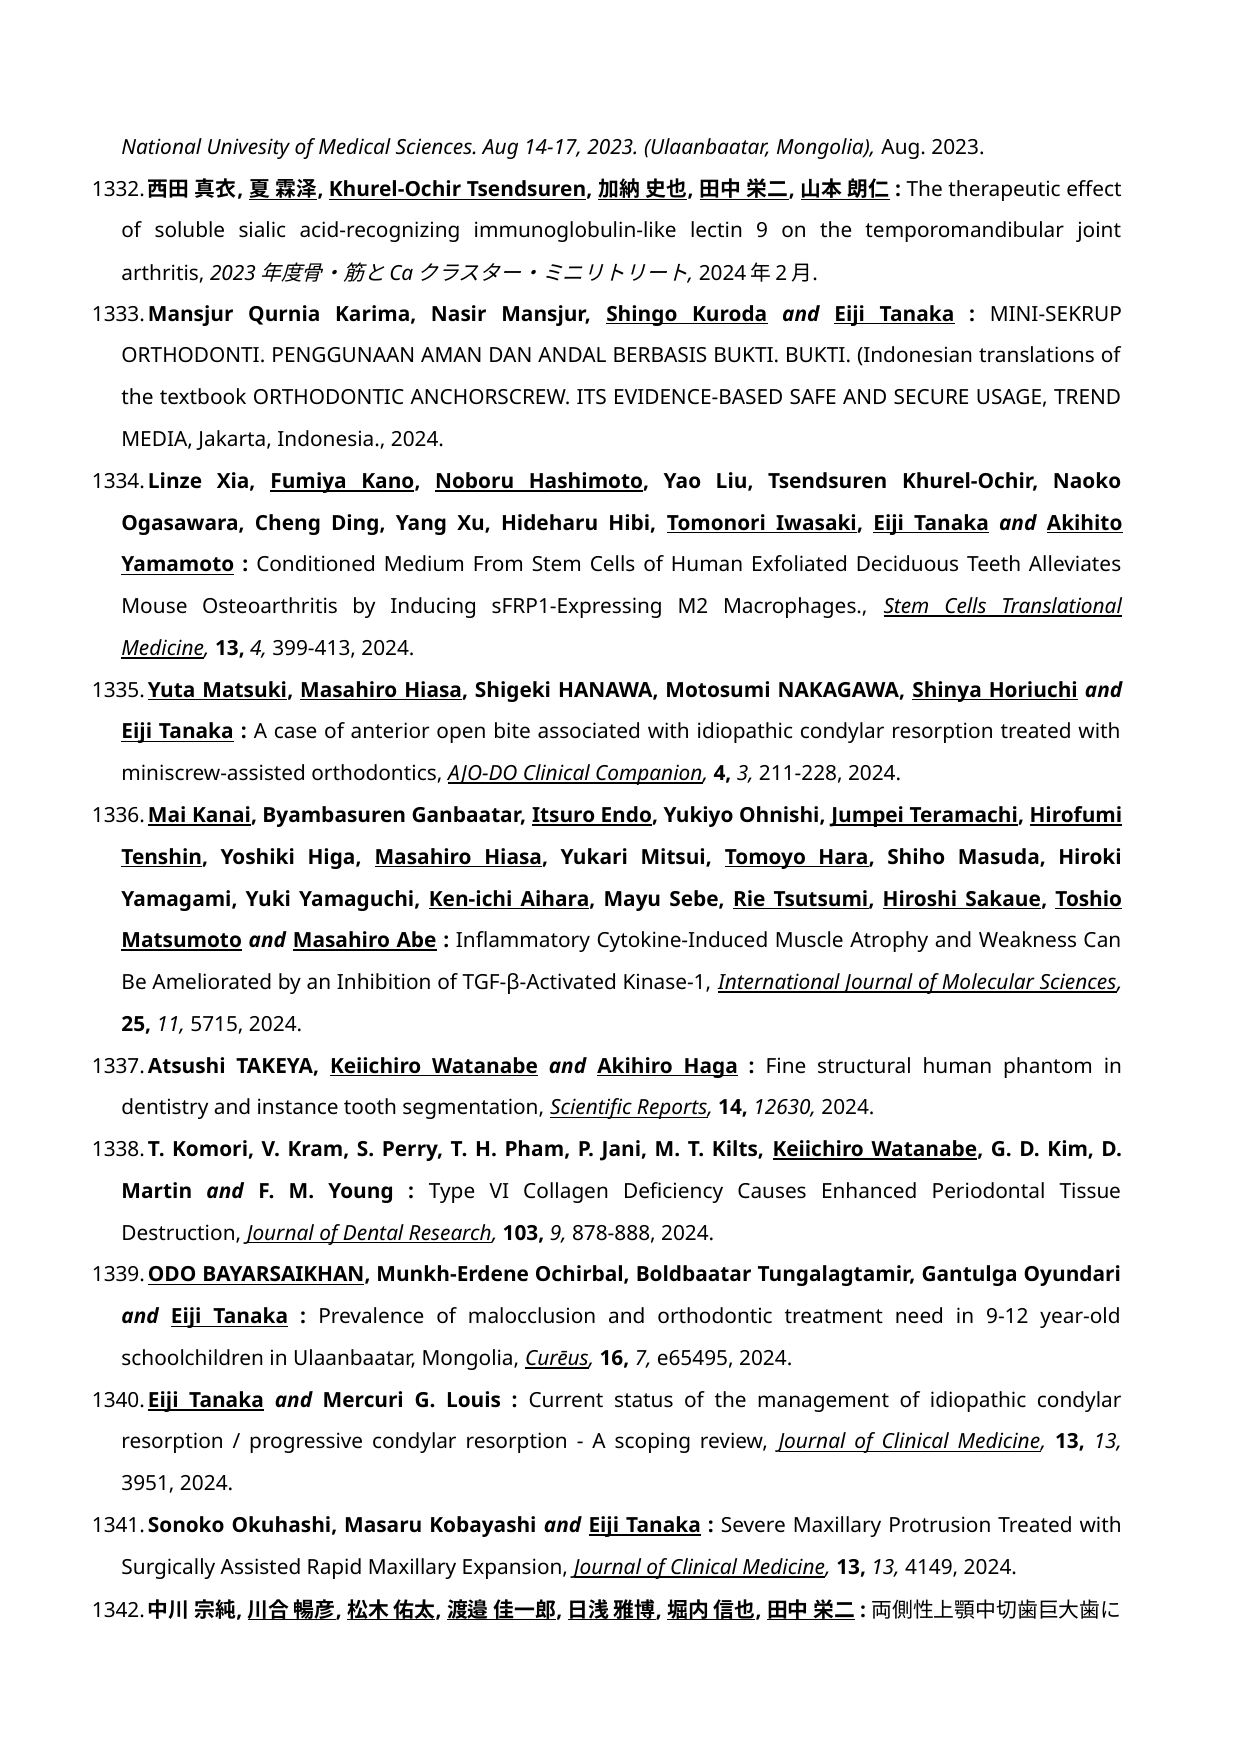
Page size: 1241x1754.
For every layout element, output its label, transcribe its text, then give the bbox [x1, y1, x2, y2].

list Linze Xia, Fumiya Kano, Noboru Hashimoto, Yao Liu, Tsendsuren Khurel-Ochir, Naoko Ogasawara, Cheng Ding, Yang Xu, Hideharu Hibi, Tomonori Iwasaki, Eiji Tanaka and Akihito Yamamoto : Conditioned Medium From Stem Cells of Human Exfoliated Deciduous Teeth Alleviates Mouse Osteoarthritis by Inducing sFRP1-Expressing M2 Macrophages., Stem Cells Translational Medicine, 13, 4, 399-413, 2024. [92, 459, 1122, 668]
list T. Komori, V. Kram, S. Perry, T. H. Pham, P. Jani, M. T. Kilts, Keiichiro Watanabe, G. D. Kim, D. Martin and F. M. Young : Type VI Collagen Deficiency Causes Enhanced Periodontal Tissue Destruction, Journal of Dental Research, 103, 9, 878-888, 2024. [92, 1128, 1122, 1253]
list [92, 1587, 1122, 1629]
list Atsushi TAKEYA, Keiichiro Watanabe and Akihiro Haga : Fine structural human phantom in dentistry and instance tooth segmentation, Scientific Reports, 14, 12630, 2024. [92, 1044, 1122, 1128]
list Sonoko Okuhashi, Masaru Kobayashi and Eiji Tanaka : Severe Maxillary Protrusion Treated with Surgically Assisted Rapid Maxillary Expansion, Journal of Clinical Medicine, 13, 13, 4149, 2024. [92, 1503, 1122, 1587]
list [92, 125, 1122, 167]
list ODO BAYARSAIKHAN, Munkh-Erdene Ochirbal, Boldbaatar Tungalagtamir, Gantulga Oyundari and Eiji Tanaka : Prevalence of malocclusion and orthodontic treatment need in 9-12 year-old schoolchildren in Ulaanbaatar, Mongolia, Curēus, 16, 7, e65495, 2024. [92, 1253, 1122, 1378]
list Mai Kanai, Byambasuren Ganbaatar, Itsuro Endo, Yukiyo Ohnishi, Jumpei Teramachi, Hirofumi Tenshin, Yoshiki Higa, Masahiro Hiasa, Yukari Mitsui, Tomoyo Hara, Shiho Masuda, Hiroki Yamagami, Yuki Yamaguchi, Ken-ichi Aihara, Mayu Sebe, Rie Tsutsumi, Hiroshi Sakaue, Toshio Matsumoto and Masahiro Abe : Inflammatory Cytokine-Induced Muscle Atrophy and Weakness Can Be Ameliorated by an Inhibition of TGF-β-Activated Kinase-1, International Journal of Molecular Sciences, 25, 11, 5715, 2024. [92, 793, 1122, 1044]
list Eiji Tanaka and Mercuri G. Louis : Current status of the management of idiopathic condylar resorption / progressive condylar resorption - A scoping review, Journal of Clinical Medicine, 13, 13, 3951, 2024. [92, 1378, 1122, 1503]
list Yuta Matsuki, Masahiro Hiasa, Shigeki HANAWA, Motosumi NAKAGAWA, Shinya Horiuchi and Eiji Tanaka : A case of anterior open bite associated with idiopathic condylar resorption treated with miniscrew-assisted orthodontics, AJO-DO Clinical Companion, 4, 3, 211-228, 2024. [92, 668, 1122, 793]
list Mansjur Qurnia Karima, Nasir Mansjur, Shingo Kuroda and Eiji Tanaka : MINI-SEKRUP ORTHODONTI. PENGGUNAAN AMAN DAN ANDAL BERBASIS BUKTI. BUKTI. (Indonesian translations of the textbook ORTHODONTIC ANCHORSCREW. ITS EVIDENCE-BASED SAFE AND SECURE USAGE, TREND MEDIA, Jakarta, Indonesia., 2024. [92, 292, 1122, 459]
list 西田 真衣, 夏 霖泽, Khurel-Ochir Tsendsuren, 加納 史也, 田中 栄二, 山本 朗仁 : The therapeutic effect of soluble sialic acid-recognizing immunoglobulin-like lectin 9 on the temporomandibular joint arthritis, 2023年度骨・筋とCaクラスター・ミニリトリート, 2024年2月. [92, 167, 1122, 292]
